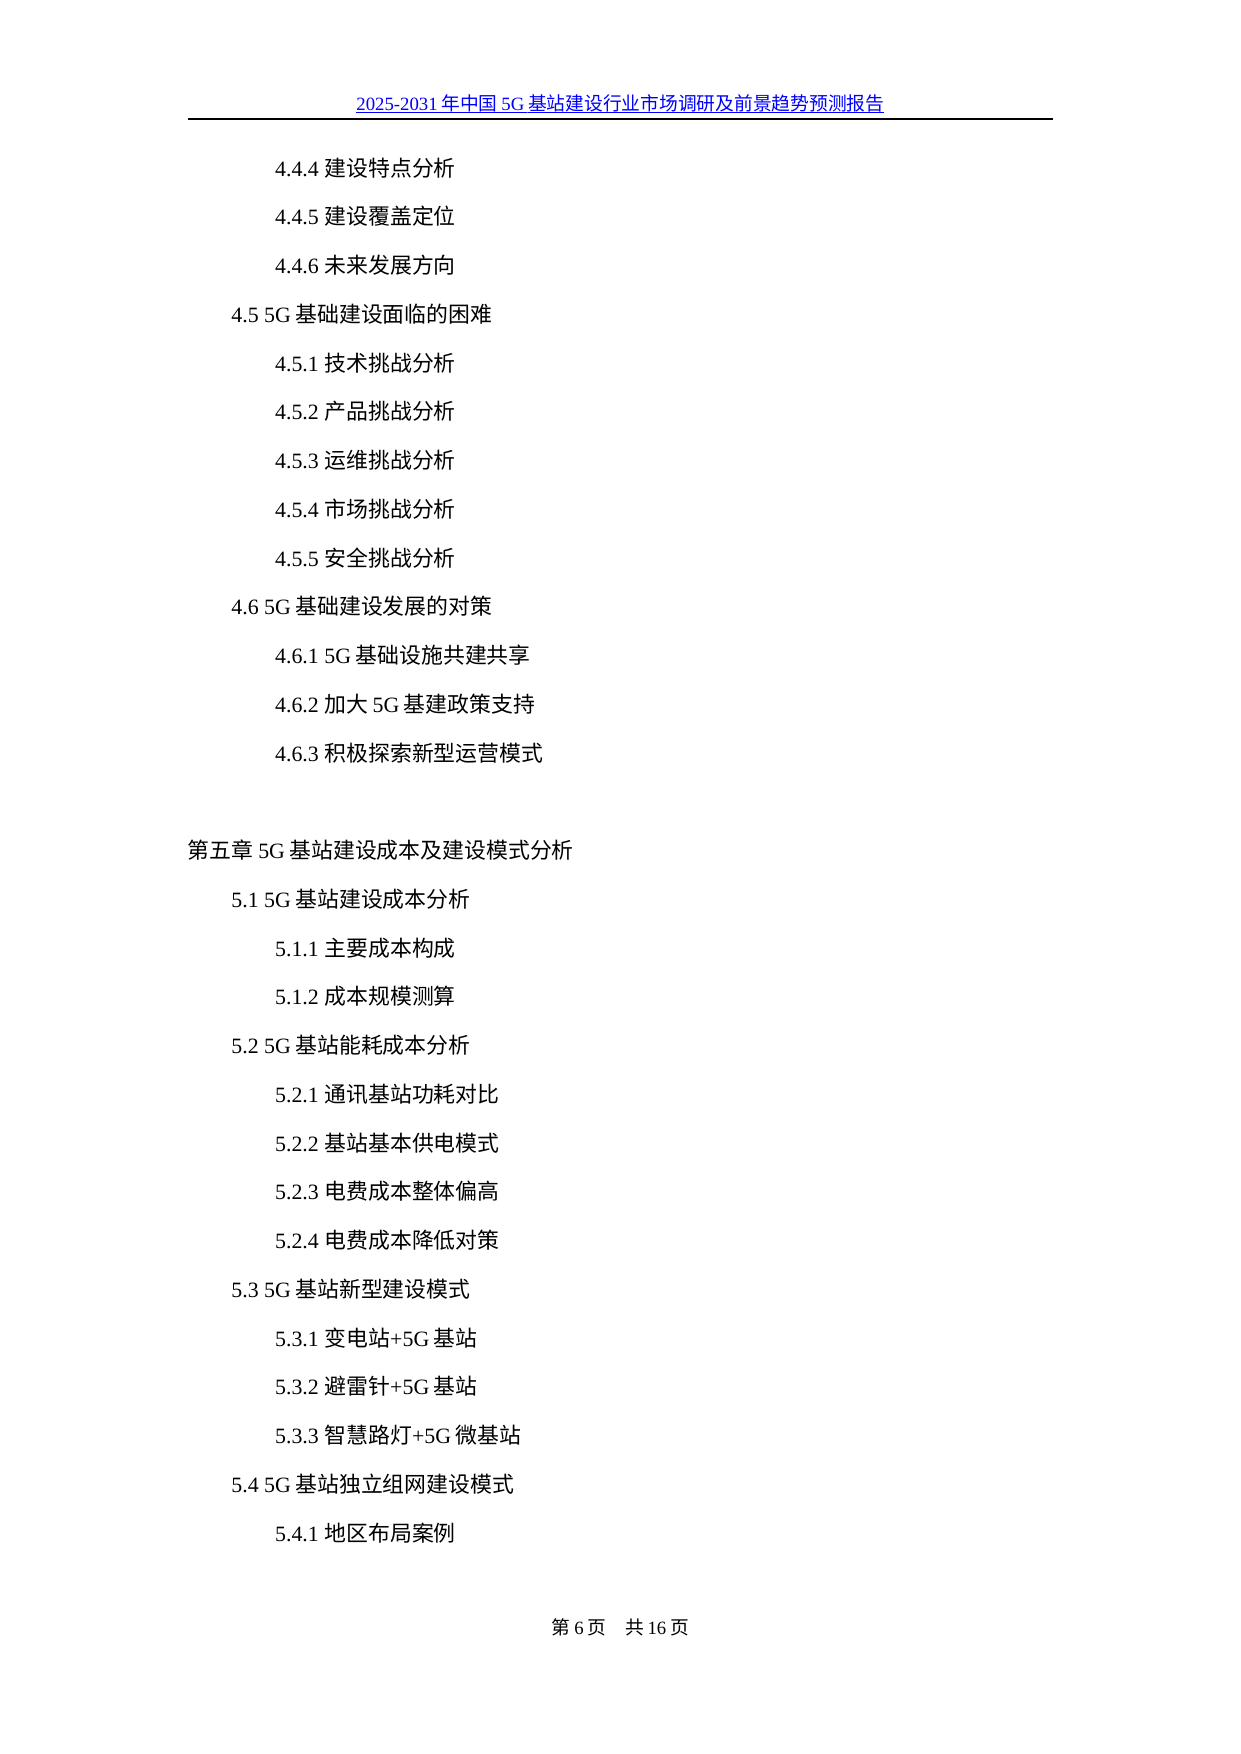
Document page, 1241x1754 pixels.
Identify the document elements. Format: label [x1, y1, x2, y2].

text [187, 150, 1053, 1548]
